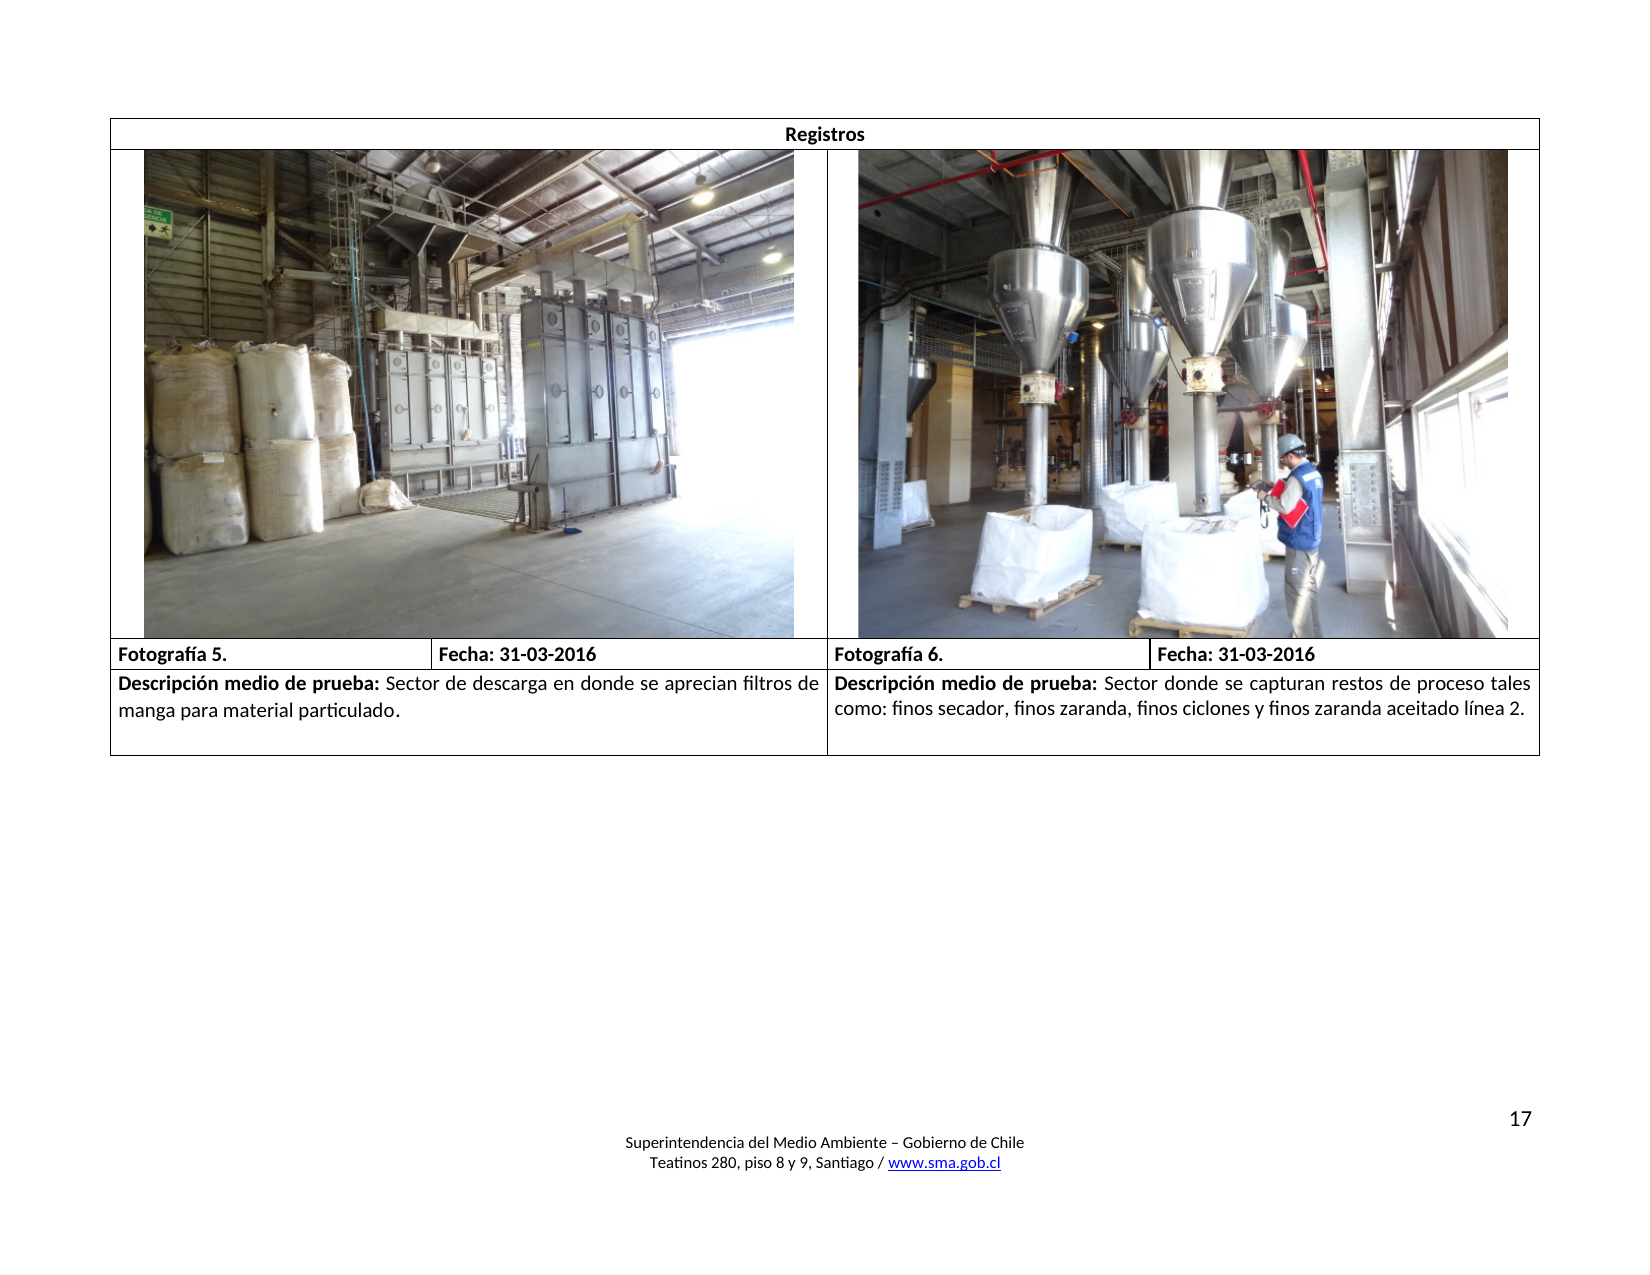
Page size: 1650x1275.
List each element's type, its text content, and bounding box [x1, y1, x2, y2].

table_cell Fecha: 31-03-2016 [432, 639, 827, 669]
table_cell [111, 150, 144, 638]
table_cell Descripción medio de prueba: Sector de descarga en donde se aprecian filtros de manga para material particulado. [111, 670, 827, 755]
table_cell Fecha: 31-03-2016 [1151, 639, 1539, 669]
table_header Registros [111, 119, 1539, 149]
picture [858, 150, 1508, 638]
picture [144, 150, 794, 638]
table_cell Fotografía 6. [828, 639, 1149, 669]
table_cell Descripción medio de prueba: Sector donde se capturan restos de proceso tales como: finos secador, finos zaranda, finos ciclones y finos zaranda aceitado línea 2. [828, 670, 1539, 755]
table_cell [1508, 150, 1539, 638]
table_cell [794, 150, 827, 638]
table_cell [828, 150, 858, 638]
table_cell Fotografía 5. [111, 639, 431, 669]
